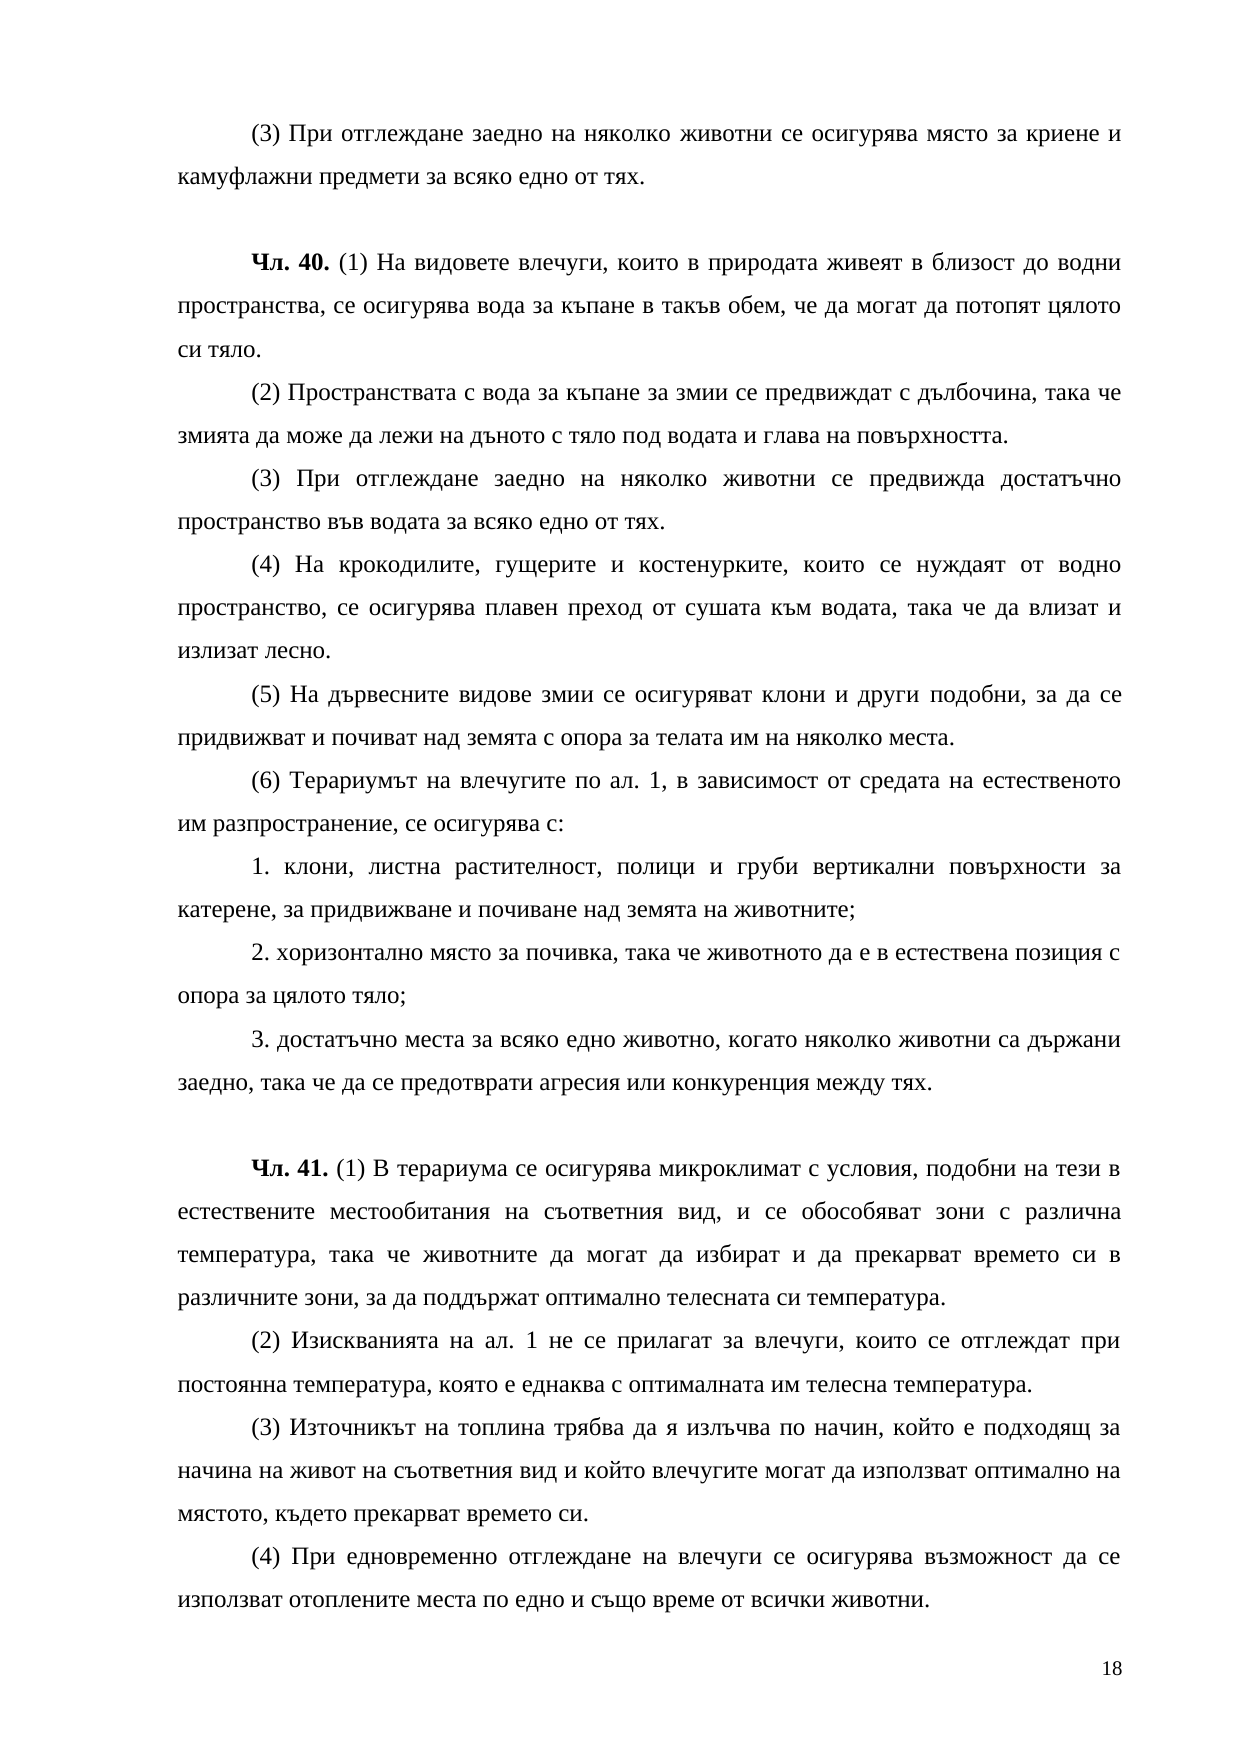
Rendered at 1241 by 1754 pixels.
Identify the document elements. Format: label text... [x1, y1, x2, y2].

text (4) На крокодилите, гущерите и костенурките, които се нуждаят от водно пространство, се осигурява плавен преход от сушата към водата, така че да влизат и излизат лесно. [177, 549, 1122, 664]
text Чл. 40. (1) На видовете влечуги, които в природата живеят в близост до водни пространства, се осигурява вода за къпане в такъв обем, че да могат да потопят цялото си тяло. [177, 247, 1122, 362]
text (3) При отглеждане заедно на няколко животни се предвижда достатъчно пространство във водата за всяко едно от тях. [177, 463, 1122, 535]
text (5) На дървесните видове змии се осигуряват клони и други подобни, за да се придвижват и почиват над земята с опора за телата им на няколко места. [177, 679, 1122, 751]
text (3) Източникът на топлина трябва да я излъчва по начин, който е подходящ за начина на живот на съответния вид и който влечугите могат да използват оптимално на мястото, където прекарват времето си. [177, 1412, 1122, 1527]
text (4) При едновременно отглеждане на влечуги се осигурява възможност да се използват отоплените места по едно и също време от всички животни. [177, 1541, 1122, 1613]
text (2) Изискванията на ал. 1 не се прилагат за влечуги, които се отглеждат при постоянна температура, която е еднаква с оптималната им телесна температура. [177, 1326, 1122, 1397]
text 2. хоризонтално място за почивка, така че животното да е в естествена позиция с опора за цялото тяло; [177, 937, 1122, 1009]
text 1. клони, листна растителност, полици и груби вертикални повърхности за катерене, за придвижване и почиване над земята на животните; [177, 851, 1122, 923]
text (3) При отглеждане заедно на няколко животни се осигурява място за криене и камуфлажни предмети за всяко едно от тях. [177, 118, 1122, 190]
text (6) Терариумът на влечугите по ал. 1, в зависимост от средата на естественото им разпространение, се осигурява с: [177, 765, 1122, 837]
text Чл. 41. (1) В терариума се осигурява микроклимат с условия, подобни на тези в естествените местообитания на съответния вид, и се обособяват зони с различна температура, така че животните да могат да избират и да прекарват времето си в различните зони, за да поддържат оптимално телесната си температура. [177, 1153, 1122, 1311]
text (2) Пространствата с вода за къпане за змии се предвиждат с дълбочина, така че змията да може да лежи на дъното с тяло под водата и глава на повърхността. [177, 377, 1122, 449]
text 3. достатъчно места за всяко едно животно, когато няколко животни са държани заедно, така че да се предотврати агресия или конкуренция между тях. [177, 1024, 1122, 1096]
